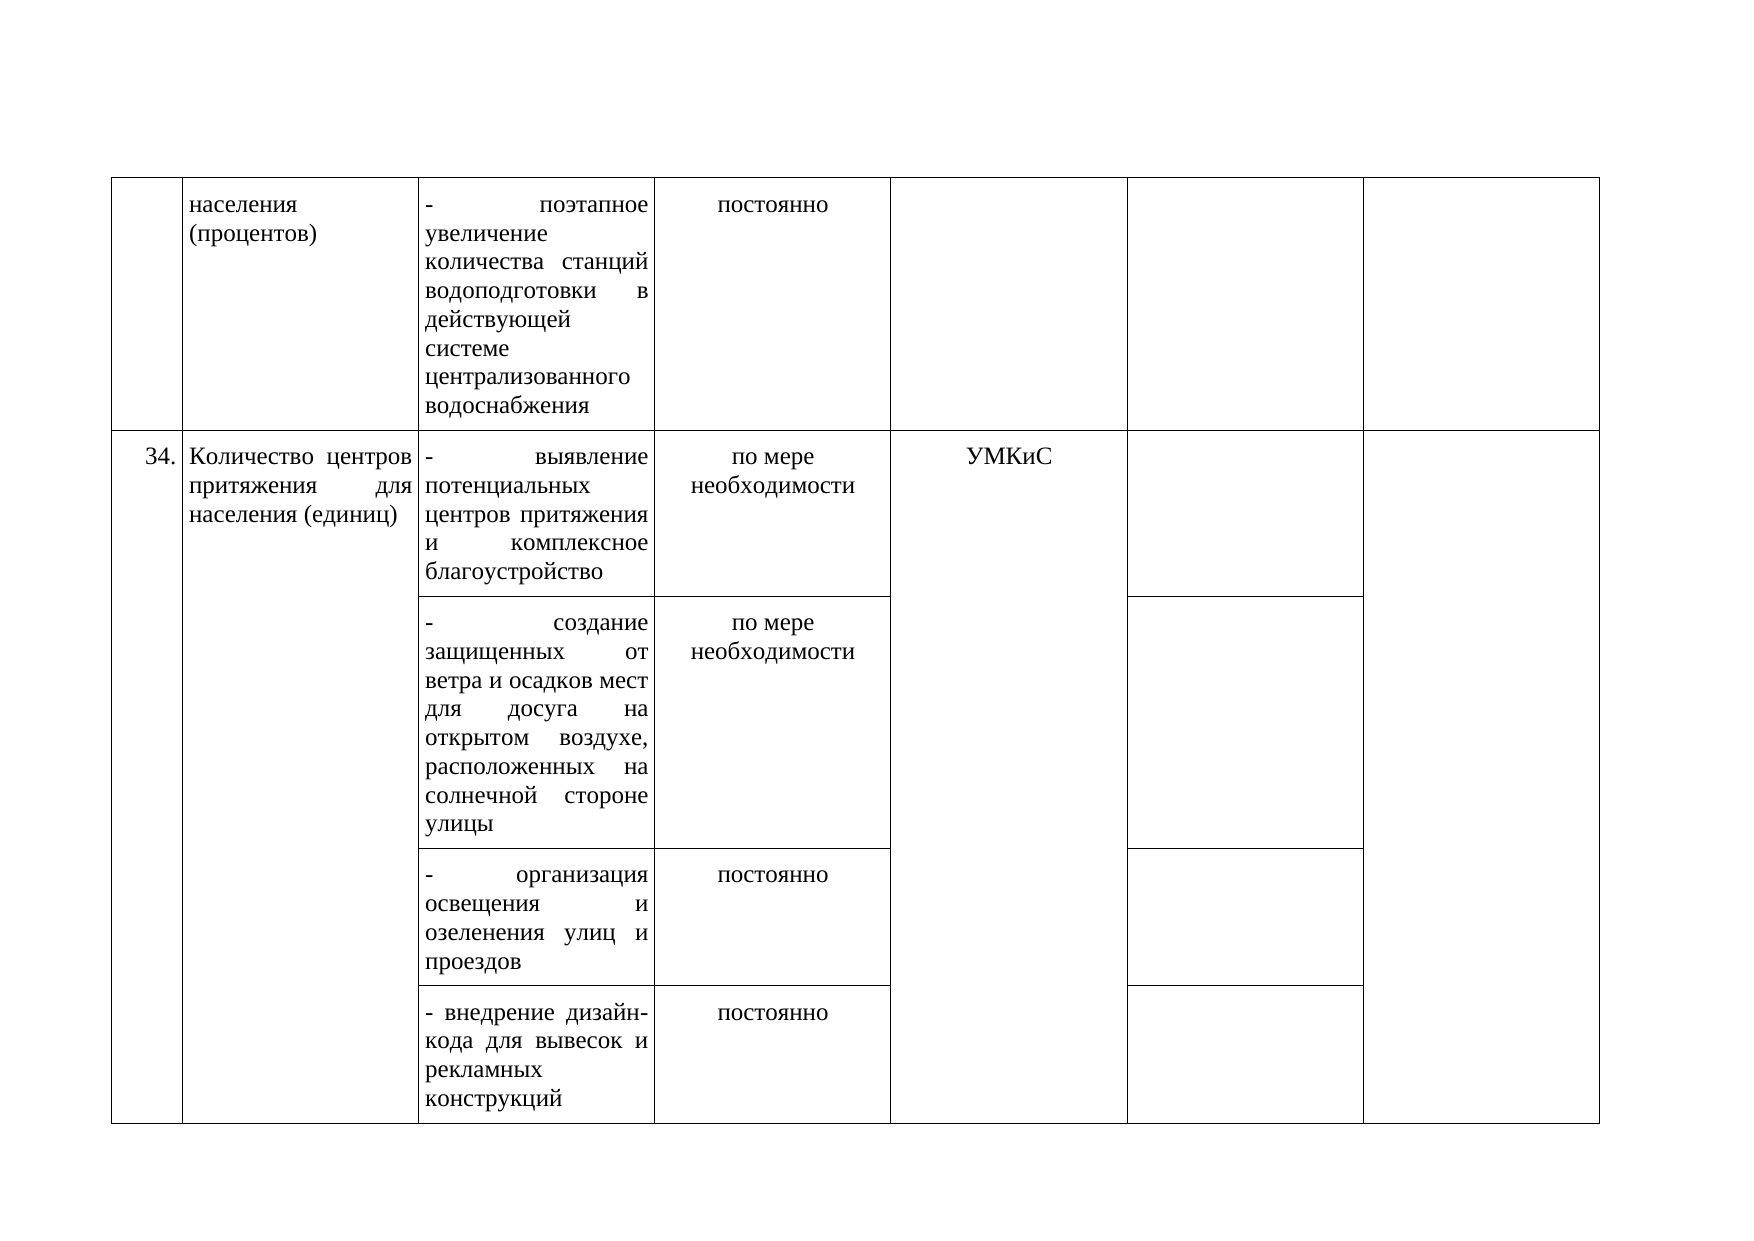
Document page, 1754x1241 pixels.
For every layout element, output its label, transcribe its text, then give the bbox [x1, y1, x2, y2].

table_cell - внедрение дизайн-кода для вывесок и рекламных конструкций [419, 986, 654, 1122]
table_cell [1128, 986, 1363, 1122]
table_cell постоянно [655, 849, 890, 985]
table_cell [1128, 597, 1363, 848]
table_cell - организация освещения и озеленения улиц и проездов [419, 849, 654, 985]
table_cell - поэтапное увеличение количества станций водоподготовки в действующей системе централизованного водоснабжения [419, 178, 654, 429]
table_cell [1128, 178, 1363, 429]
table_cell [1364, 431, 1599, 1122]
table_cell 34. [112, 431, 182, 1122]
table_cell по мере необходимости [655, 431, 890, 596]
table_cell [1128, 849, 1363, 985]
table_cell [1128, 431, 1363, 596]
table_cell Количество центров притяжения для населения (единиц) [183, 431, 418, 1122]
table_cell - выявление потенциальных центров притяжения и комплексное благоустройство [419, 431, 654, 596]
table_cell - создание защищенных от ветра и осадков мест для досуга на открытом воздухе, расположенных на солнечной стороне улицы [419, 597, 654, 848]
table_cell УМКиС [891, 431, 1127, 1122]
table_cell постоянно [655, 178, 890, 429]
table_cell постоянно [655, 986, 890, 1122]
table_cell по мере необходимости [655, 597, 890, 848]
